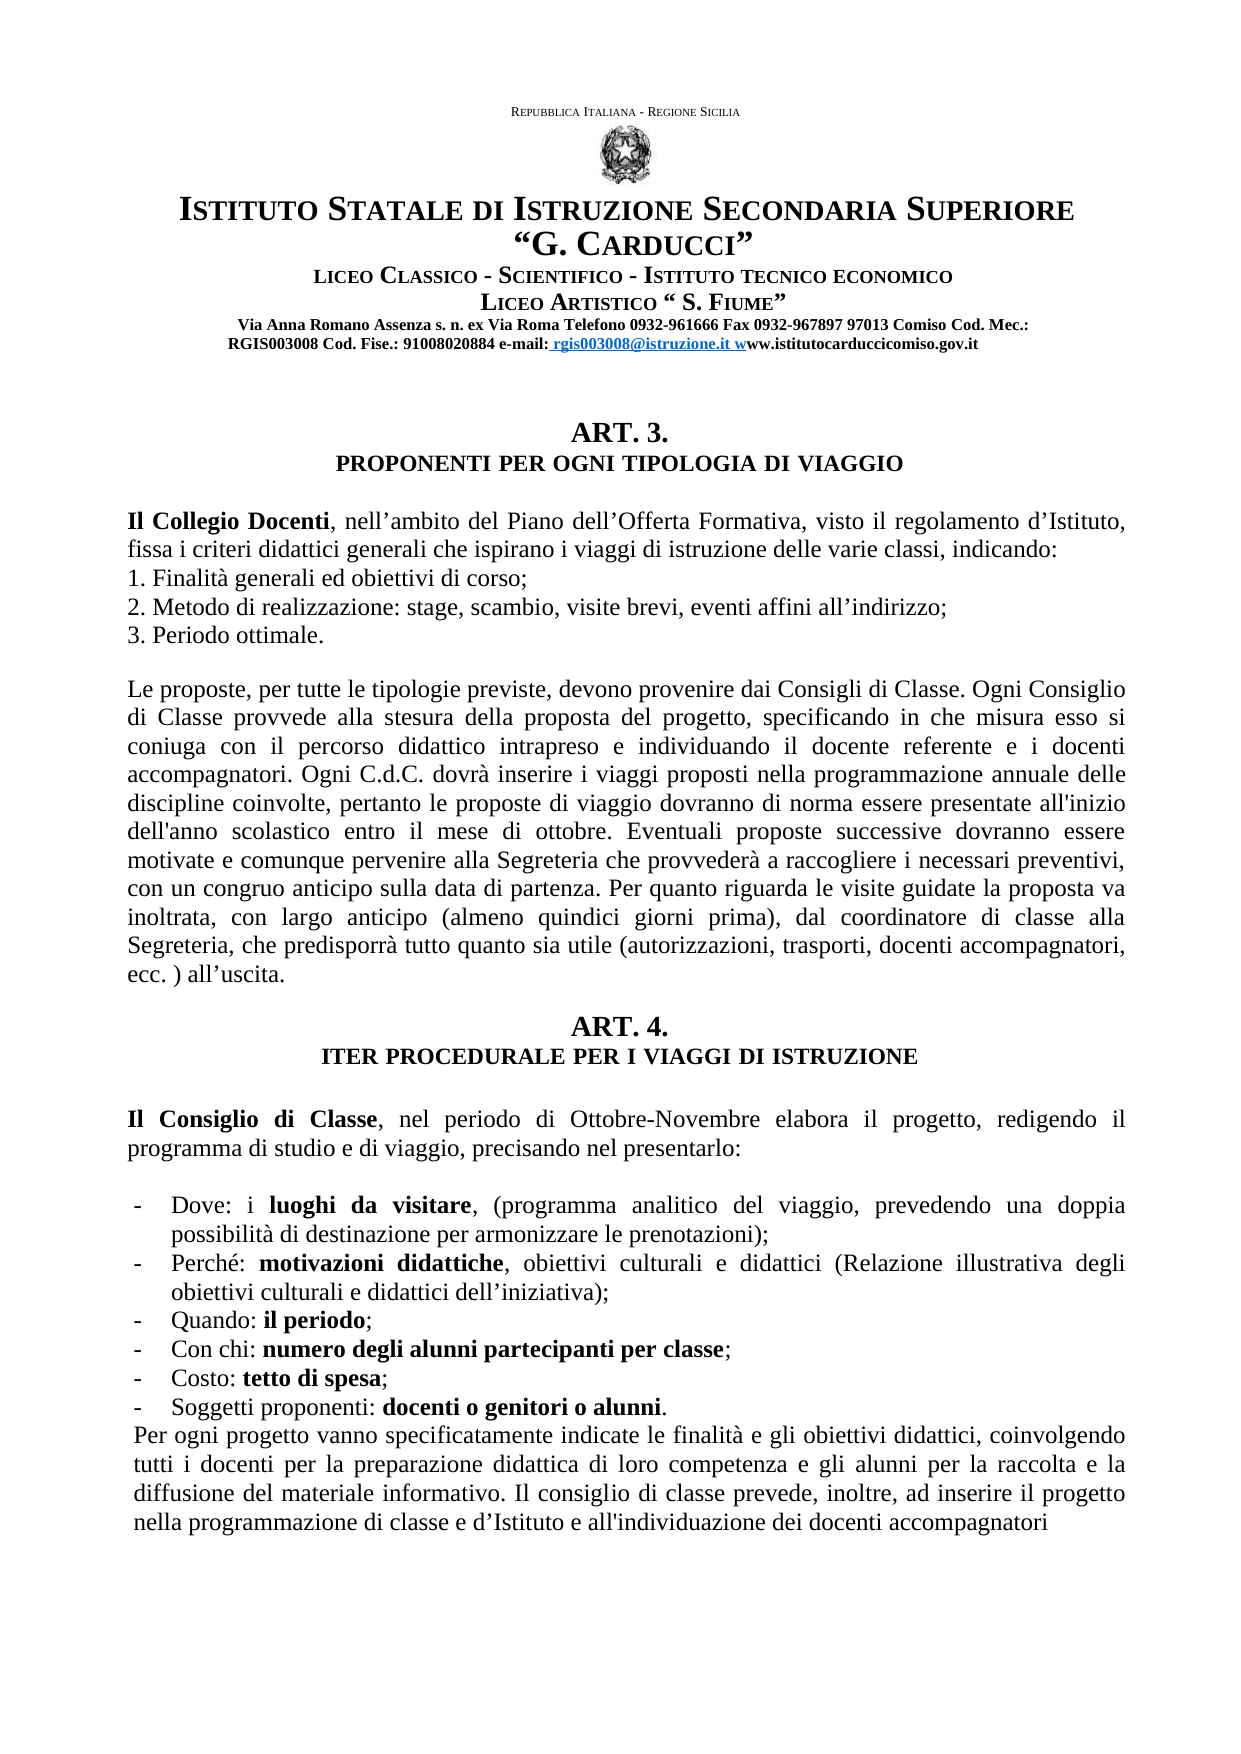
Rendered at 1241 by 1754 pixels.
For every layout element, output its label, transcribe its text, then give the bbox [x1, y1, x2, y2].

text 3. Periodo ottimale. [127, 621, 1127, 649]
text ART. 3. [127, 419, 1112, 448]
text Le proposte, per tutte le tipologie previste, devono provenire dai Consigli di Classe. Ogni Consiglio di Classe provvede alla stesura della proposta del progetto, specificando in che misura esso si coniuga con il percorso didattico intrapreso e individuando il docente referente e i docenti accompagnatori. Ogni C.d.C. dovrà inserire i viaggi proposti nella programmazione annuale delle discipline coinvolte, pertanto le proposte di viaggio dovranno di norma essere presentate all'inizio dell'anno scolastico entro il mese di ottobre. Eventuali proposte successive dovranno essere motivate e comunque pervenire alla Segreteria che provvederà a raccogliere i necessari preventivi, con un congruo anticipo sulla data di partenza. Per quanto riguarda le visite guidate la proposta va inoltrata, con largo anticipo (almeno quindici giorni prima), dal coordinatore di classe alla Segreteria, che predisporrà tutto quanto sia utile (autorizzazioni, trasporti, docenti accompagnatori, ecc. ) all’uscita. [127, 674, 1127, 988]
list Soggetti proponenti: docenti o genitori o alunni. [133, 1392, 1127, 1421]
list Con chi: numero degli alunni partecipanti per classe; [133, 1334, 1127, 1363]
text “G. Carducci” [139, 227, 1127, 262]
list Dove: i luoghi da visitare, (programma analitico del viaggio, prevedendo una doppia possibilità di destinazione per armonizzare le prenotazioni); [133, 1191, 1127, 1248]
text ART. 4. [127, 1013, 1112, 1042]
text 1. Finalità generali ed obiettivi di corso; [127, 563, 1127, 592]
picture [595, 121, 659, 186]
text proponenti per ogni tipologia di viaggio [127, 448, 1112, 477]
list Perché: motivazioni didattiche, obiettivi culturali e didattici (Relazione illustrativa degli obiettivi culturali e didattici dell’iniziativa); [133, 1248, 1127, 1306]
text Istituto Statale di Istruzione Secondaria Superiore [127, 192, 1127, 227]
text iter procedurale per i viaggi di istruzione [127, 1042, 1112, 1070]
text liceo Classico - Scientifico - Istituto tecnico economico Liceo Artistico “ S. Fiume” [139, 262, 1127, 315]
text Per ogni progetto vanno specificatamente indicate le finalità e gli obiettivi didattici, coinvolgendo tutti i docenti per la preparazione didattica di loro competenza e gli alunni per la raccolta e la diffusione del materiale informativo. Il consiglio di classe prevede, inoltre, ad inserire il progetto nella programmazione di classe e d’Istituto e all'individuazione dei docenti accompagnatori [133, 1421, 1127, 1536]
text Il Consiglio di Classe, nel periodo di Ottobre-Novembre elabora il progetto, redigendo il programma di studio e di viaggio, precisando nel presentarlo: [127, 1104, 1127, 1162]
text Via Anna Romano Assenza s. n. ex Via Roma Telefono 0932-961666 Fax 0932-967897 97013 Comiso Cod. Mec.: RGIS003008 Cod. Fise.: 91008020884 e-mail: rgis003008@istruzione.it www.istitutocarduccicomiso.gov.it [175, 315, 1031, 353]
list Costo: tetto di spesa; [133, 1363, 1127, 1392]
list Quando: il periodo; [133, 1306, 1127, 1334]
text Il Collegio Docenti, nell’ambito del Piano dell’Offerta Formativa, visto il regolamento d’Istituto, fissa i criteri didattici generali che ispirano i viaggi di istruzione delle varie classi, indicando: [127, 506, 1127, 563]
text 2. Metodo di realizzazione: stage, scambio, visite brevi, eventi affini all’indirizzo; [127, 592, 1127, 621]
